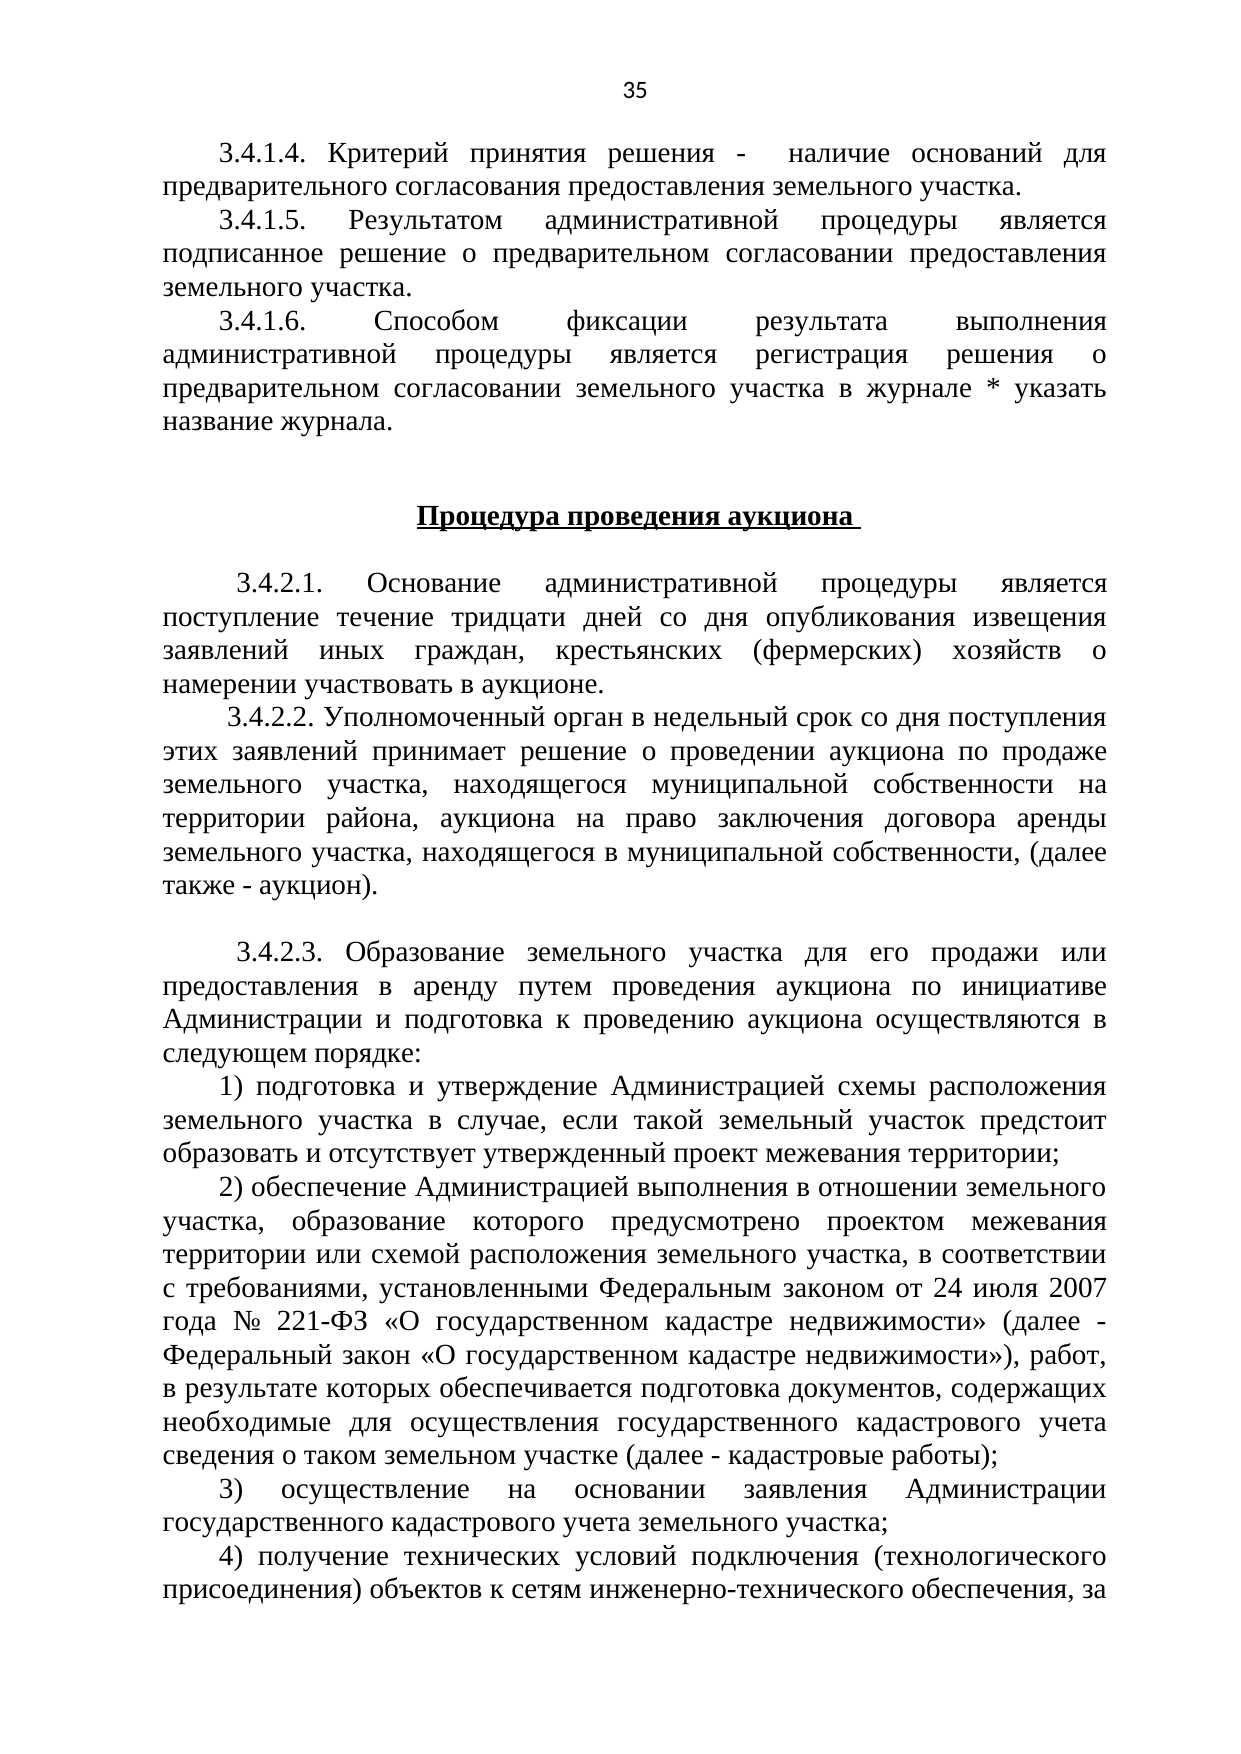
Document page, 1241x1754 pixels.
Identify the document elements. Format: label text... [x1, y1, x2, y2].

text 3.4.1.4. Критерий принятия решения - наличие оснований для предварительного согласования предоставления земельного участка. [162, 135, 1107, 202]
text 3.4.2.3. Образование земельного участка для его продажи или предоставления в аренду путем проведения аукциона по инициативе Администрации и подготовка к проведению аукциона осуществляются в следующем порядке: [162, 934, 1107, 1068]
text 3.4.1.5. Результатом административной процедуры является подписанное решение о предварительном согласовании предоставления земельного участка. [162, 202, 1107, 303]
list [162, 1538, 1107, 1605]
list 3) осуществление на основании заявления Администрации государственного кадастрового учета земельного участка; [162, 1471, 1107, 1538]
text 3.4.2.1. Основание административной процедуры является поступление течение тридцати дней со дня опубликования извещения заявлений иных граждан, крестьянских (фермерских) хозяйств о намерении участвовать в аукционе. [162, 565, 1107, 699]
text 3.4.1.6. Способом фиксации результата выполнения административной процедуры является регистрация решения о предварительном согласовании земельного участка в журнале * указать название журнала. [162, 303, 1107, 437]
list 1) подготовка и утверждение Администрацией схемы расположения земельного участка в случае, если такой земельный участок предстоит образовать и отсутствует утвержденный проект межевания территории; [162, 1068, 1107, 1169]
text Процедура проведения аукциона [162, 498, 1107, 532]
list 2) обеспечение Администрацией выполнения в отношении земельного участка, образование которого предусмотрено проектом межевания территории или схемой расположения земельного участка, в соответствии с требованиями, установленными Федеральным законом от 24 июля 2007 года № 221-ФЗ «О государственном кадастре недвижимости» (далее - Федеральный закон «О государственном кадастре недвижимости»), работ, в результате которых обеспечивается подготовка документов, содержащих необходимые для осуществления государственного кадастрового учета сведения о таком земельном участке (далее - кадастровые работы); [162, 1169, 1107, 1471]
text 3.4.2.2. Уполномоченный орган в недельный срок со дня поступления этих заявлений принимает решение о проведении аукциона по продаже земельного участка, находящегося муниципальной собственности на территории района, аукциона на право заключения договора аренды земельного участка, находящегося в муниципальной собственности, (далее также - аукцион). [162, 699, 1107, 901]
